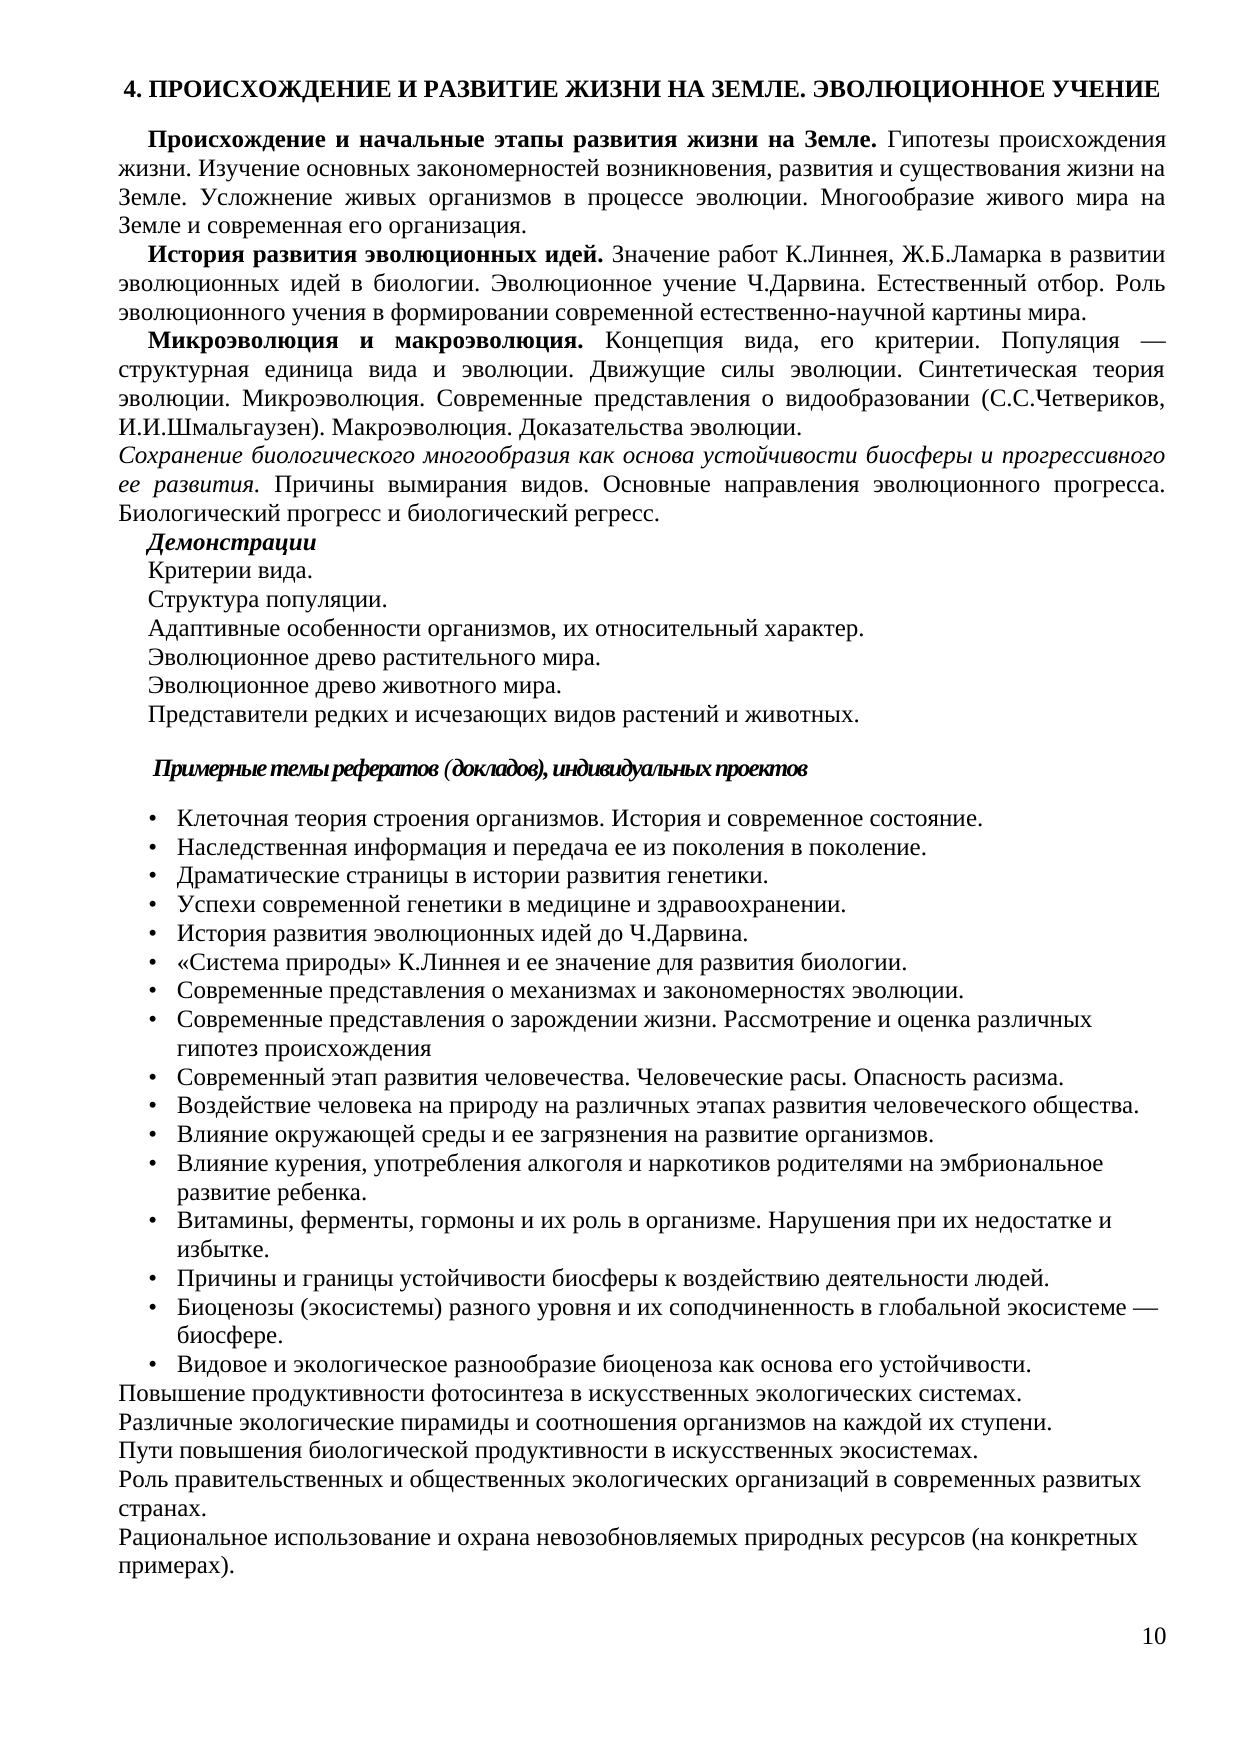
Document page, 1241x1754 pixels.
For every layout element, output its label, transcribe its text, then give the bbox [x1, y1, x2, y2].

list Современный этап развития человечества. Человеческие расы. Опасность расизма. [148, 1062, 1166, 1091]
list Причины и границы устойчивости биосферы к воздействию деятельности людей. [148, 1263, 1166, 1292]
text Происхождение и начальные этапы развития жизни на Земле. Гипотезы происхождения жизни. Изучение основных закономерностей возникновения, развития и существования жизни на Земле. Усложнение живых организмов в процессе эволюции. Многообразие живого мира на Земле и современная его организация. [118, 124, 1166, 239]
text Примерные темы рефератов (докладов), индивидуальных проектов [153, 753, 1166, 782]
text 4. ПРОИСХОЖДЕНИЕ И РАЗВИТИЕ ЖИЗНИ НА ЗЕМЛЕ. ЭВОЛЮЦИОННОЕ УЧЕНИЕ [118, 74, 1166, 103]
list Влияние курения, употребления алкоголя и наркотиков родителями на эмбриональное развитие ребенка. [148, 1148, 1166, 1206]
list «Система природы» К.Линнея и ее значение для развития биологии. [148, 947, 1166, 976]
text Роль правительственных и общественных экологических организаций в современных развитых странах. [118, 1464, 1166, 1522]
list История развития эволюционных идей до Ч.Дарвина. [148, 918, 1166, 947]
list Клеточная теория строения организмов. История и современное состояние. [148, 803, 1166, 832]
text История развития эволюционных идей. Значение работ К.Линнея, Ж.Б.Ламарка в развитии эволюционных идей в биологии. Эволюционное учение Ч.Дарвина. Естественный отбор. Роль эволюционного учения в формировании современной естественно-научной картины мира. [118, 239, 1166, 325]
text Демонстрации [148, 527, 1166, 555]
text Различные экологические пирамиды и соотношения организмов на каждой их ступени. [118, 1407, 1166, 1436]
list Успехи современной генетики в медицине и здравоохранении. [148, 889, 1166, 918]
list Видовое и экологическое разнообразие биоценоза как основа его устойчивости. [148, 1349, 1166, 1378]
text Структура популяции. [148, 584, 1166, 613]
list Драматические страницы в истории развития генетики. [148, 861, 1166, 889]
list Воздействие человека на природу на различных этапах развития человеческого общества. [148, 1091, 1166, 1119]
list Влияние окружающей среды и ее загрязнения на развитие организмов. [148, 1119, 1166, 1148]
list Наследственная информация и передача ее из поколения в поколение. [148, 832, 1166, 861]
text Рациональное использование и охрана невозобновляемых природных ресурсов (на конкретных примерах). [118, 1522, 1166, 1579]
text Сохранение биологического многообразия как основа устойчивости биосферы и прогрессивного ее развития. Причины вымирания видов. Основные направления эволюционного прогресса. Биологический прогресс и биологический регресс. [118, 440, 1166, 527]
text Повышение продуктивности фотосинтеза в искусственных экологических системах. [118, 1378, 1166, 1407]
list Витамины, ферменты, гормоны и их роль в организме. Нарушения при их недостатке и избытке. [148, 1206, 1166, 1263]
text Представители редких и исчезающих видов растений и животных. [148, 699, 1166, 728]
text Эволюционное древо растительного мира. [148, 642, 1166, 670]
list Современные представления о зарождении жизни. Рассмотрение и оценка различных гипотез происхождения [148, 1004, 1166, 1062]
text Пути повышения биологической продуктивности в искусственных экосистемах. [118, 1436, 1166, 1464]
list Современные представления о механизмах и закономерностях эволюции. [148, 976, 1166, 1004]
list Биоценозы (экосистемы) разного уровня и их соподчиненность в глобальной экосистеме — биосфере. [148, 1292, 1166, 1349]
text Микроэволюция и макроэволюция. Концепция вида, его критерии. Популяция — структурная единица вида и эволюции. Движущие силы эволюции. Синтетическая теория эволюции. Микроэволюция. Современные представления о видообразовании (С.С.Четвериков, И.И.Шмальгаузен). Макроэволюция. Доказательства эволюции. [118, 325, 1166, 440]
text Эволюционное древо животного мира. [148, 670, 1166, 699]
text Адаптивные особенности организмов, их относительный характер. [148, 613, 1166, 642]
text Критерии вида. [148, 555, 1166, 584]
